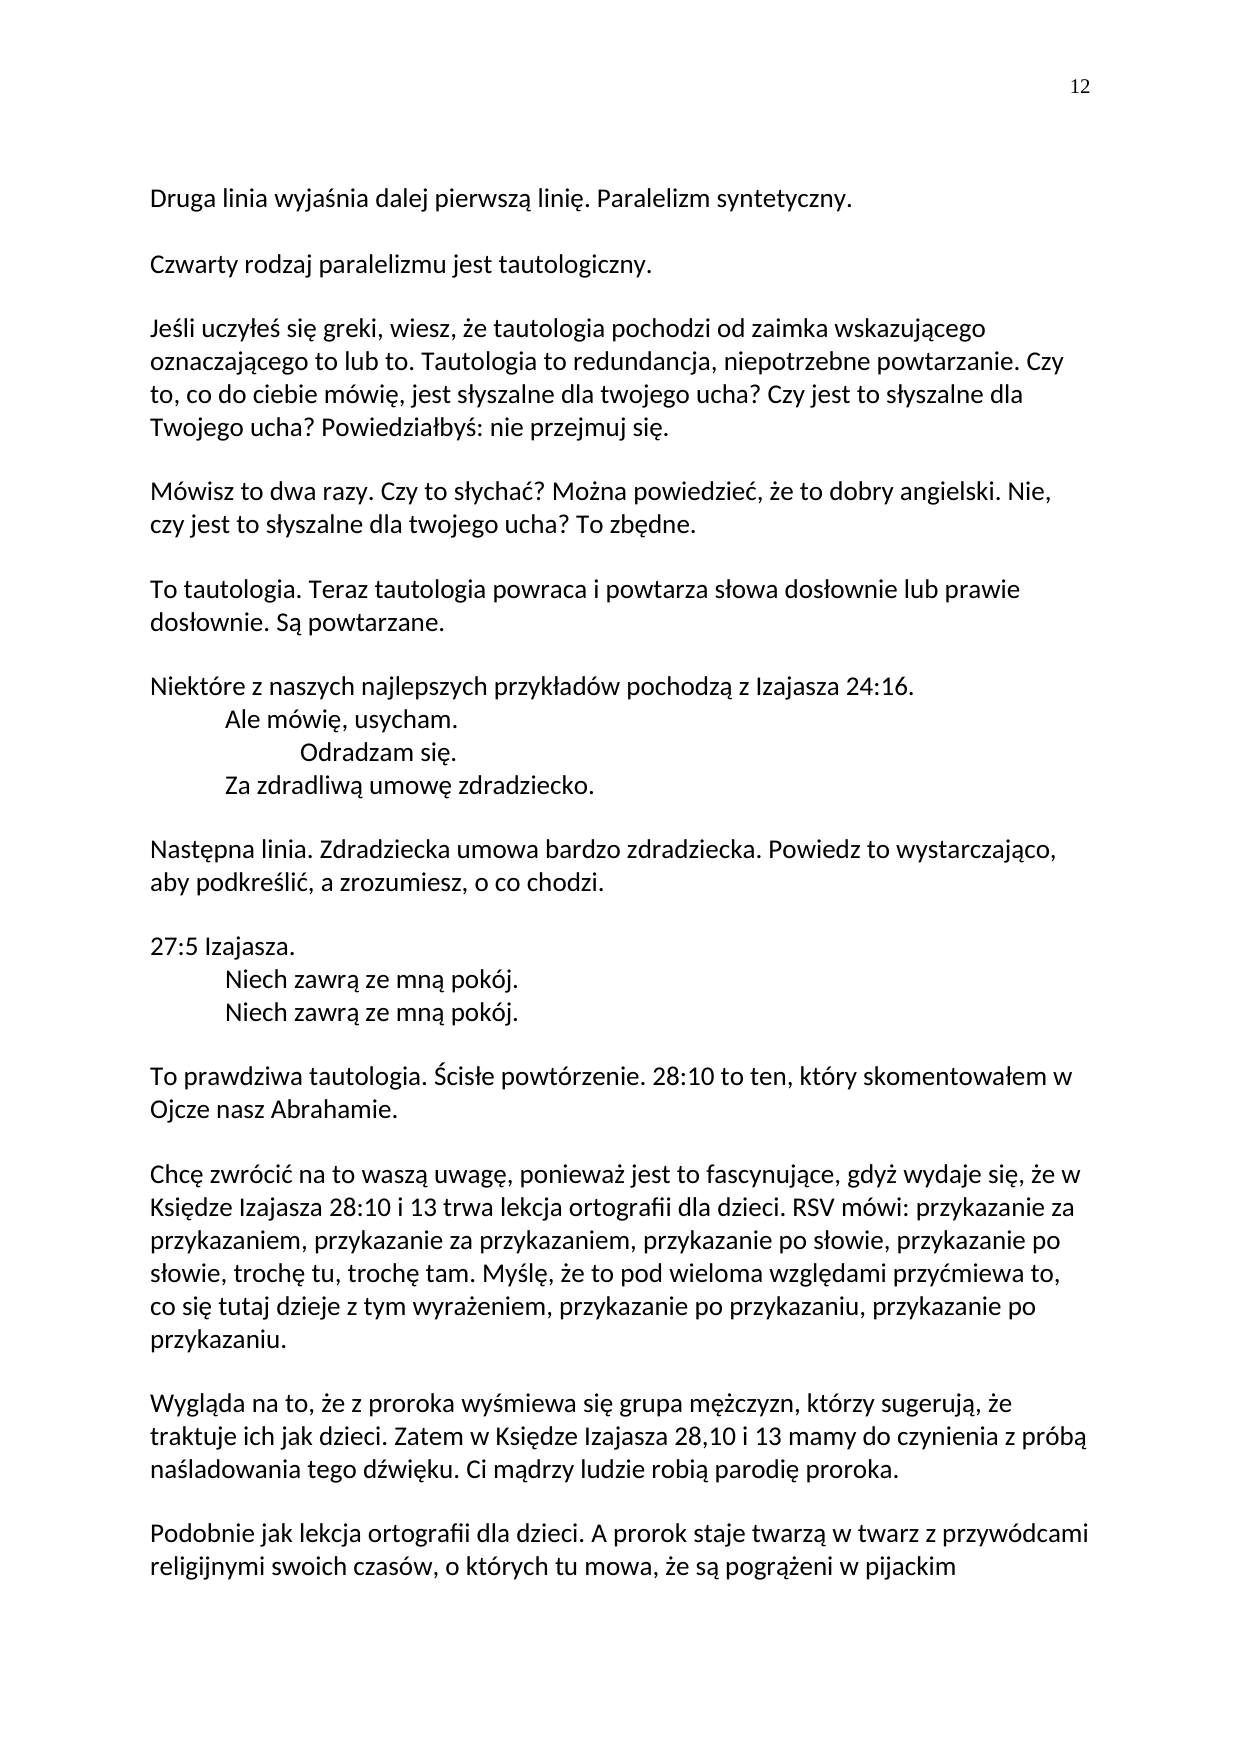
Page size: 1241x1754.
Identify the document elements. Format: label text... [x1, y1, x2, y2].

text Chcę zwrócić na to waszą uwagę, ponieważ jest to fascynujące, gdyż wydaje się, że w Księdze Izajasza 28:10 i 13 trwa lekcja ortografii dla dzieci. RSV mówi: przykazanie za przykazaniem, przykazanie za przykazaniem, przykazanie po słowie, przykazanie po słowie, trochę tu, trochę tam. Myślę, że to pod wieloma względami przyćmiewa to, co się tutaj dzieje z tym wyrażeniem, przykazanie po przykazaniu, przykazanie po przykazaniu. [150, 1157, 1090, 1355]
text Jeśli uczyłeś się greki, wiesz, że tautologia pochodzi od zaimka wskazującego oznaczającego to lub to. Tautologia to redundancja, niepotrzebne powtarzanie. Czy to, co do ciebie mówię, jest słyszalne dla twojego ucha? Czy jest to słyszalne dla Twojego ucha? Powiedziałbyś: nie przejmuj się. [150, 311, 1090, 443]
text To tautologia. Teraz tautologia powraca i powtarza słowa dosłownie lub prawie dosłownie. Są powtarzane. [150, 572, 1090, 638]
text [150, 1516, 1090, 1582]
text To prawdziwa tautologia. Ścisłe powtórzenie. 28:10 to ten, który skomentowałem w Ojcze nasz Abrahamie. [150, 1059, 1090, 1126]
text 27:5 Izajasza. Niech zawrą ze mną pokój. Niech zawrą ze mną pokój. [150, 929, 1090, 1028]
text Następna linia. Zdradziecka umowa bardzo zdradziecka. Powiedz to wystarczająco, aby podkreślić, a zrozumiesz, o co chodzi. [150, 832, 1090, 898]
text Niektóre z naszych najlepszych przykładów pochodzą z Izajasza 24:16. Ale mówię, usycham. Odradzam się. Za zdradliwą umowę zdradziecko. [150, 669, 1090, 801]
text Mówisz to dwa razy. Czy to słychać? Można powiedzieć, że to dobry angielski. Nie, czy jest to słyszalne dla twojego ucha? To zbędne. [150, 474, 1090, 541]
text Wygląda na to, że z proroka wyśmiewa się grupa mężczyzn, którzy sugerują, że traktuje ich jak dzieci. Zatem w Księdze Izajasza 28,10 i 13 mamy do czynienia z próbą naśladowania tego dźwięku. Ci mądrzy ludzie robią parodię proroka. [150, 1386, 1090, 1485]
text Druga linia wyjaśnia dalej pierwszą linię. Paralelizm syntetyczny. Czwarty rodzaj paralelizmu jest tautologiczny. [150, 181, 1090, 280]
